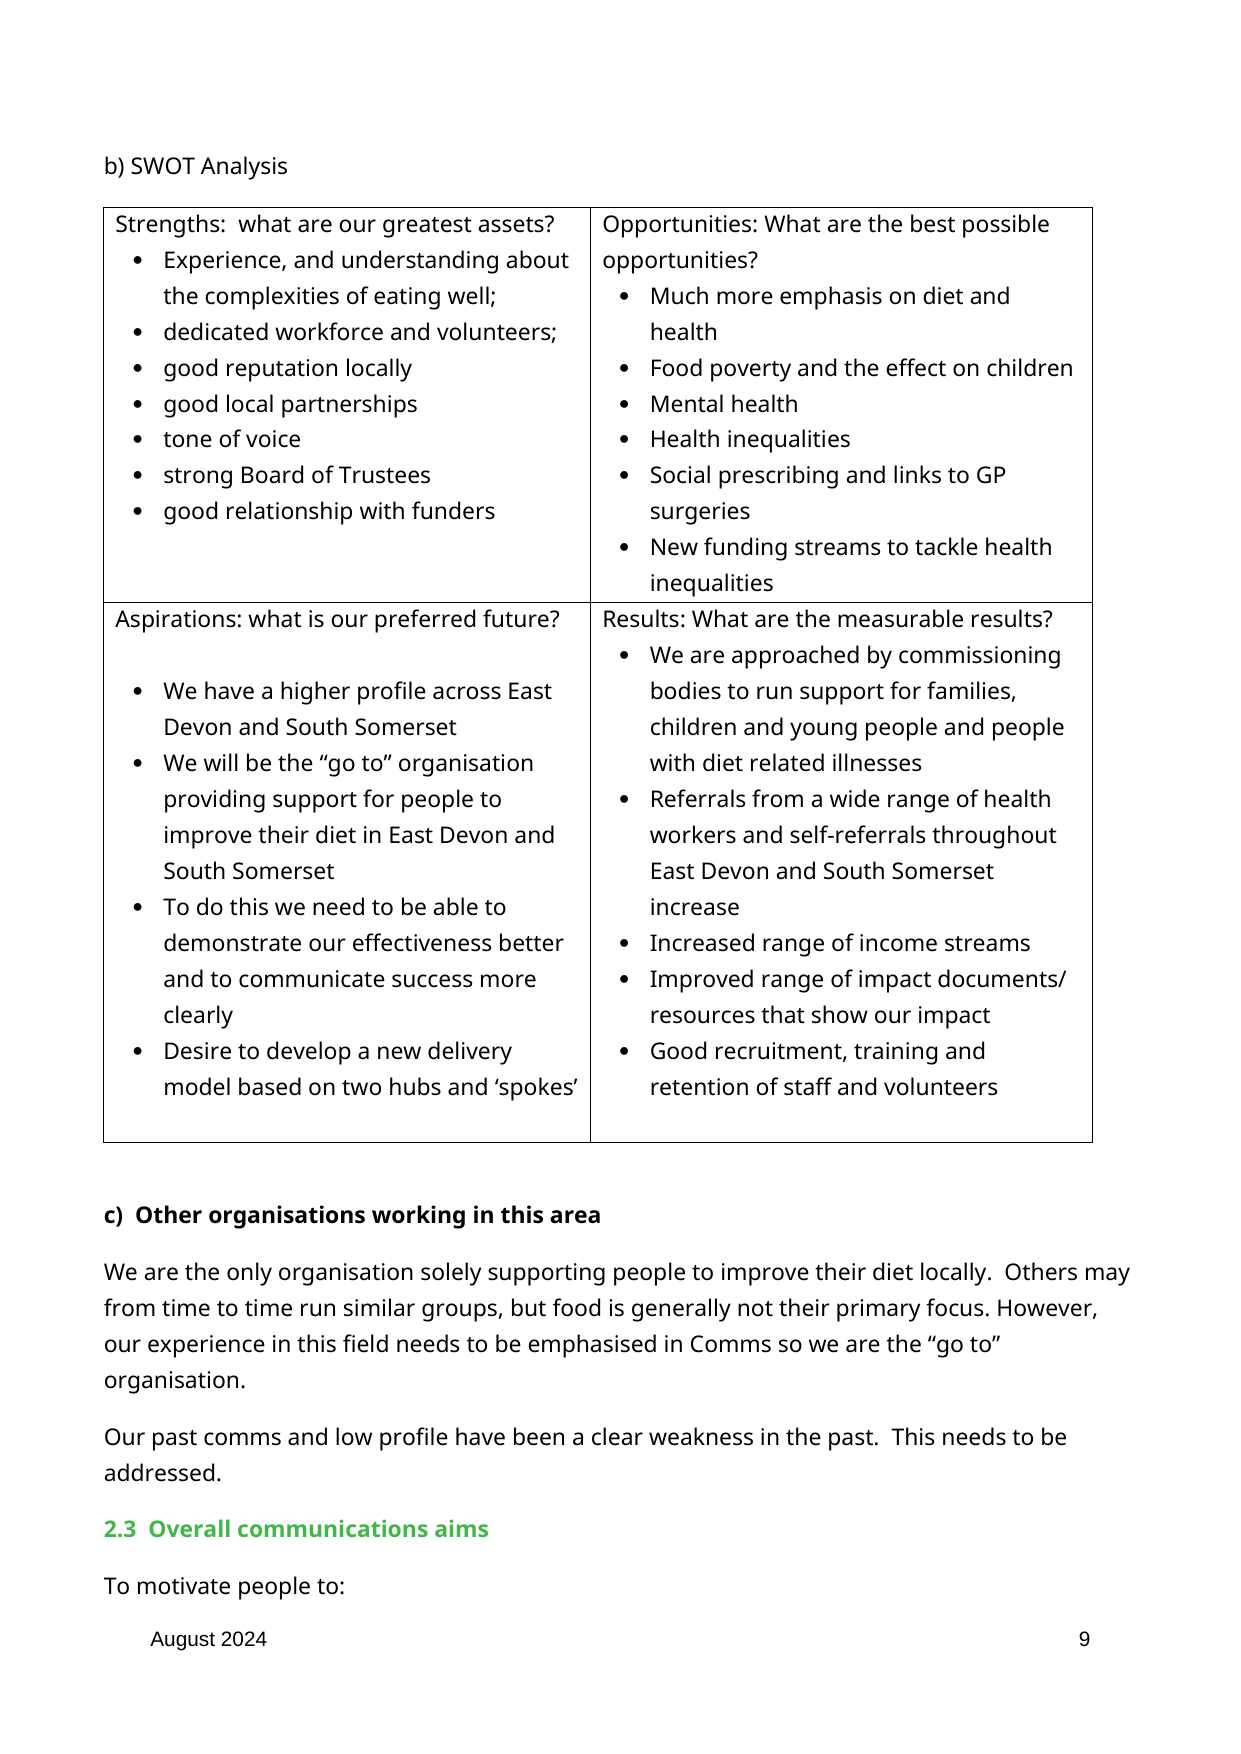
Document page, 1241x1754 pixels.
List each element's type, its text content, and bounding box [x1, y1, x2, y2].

table_header Strengths: what are our greatest assets? Experience, and understanding about the complexities of eating well; dedicated workforce and volunteers; good reputation locally good local partnerships tone of voice strong Board of Trustees good relationship with funders [104, 208, 590, 602]
text To motivate people to: [103, 1570, 1137, 1601]
text b) SWOT Analysis [103, 150, 1137, 181]
text Our past comms and low profile have been a clear weakness in the past. This needs to be addressed. [103, 1421, 1137, 1488]
text c) Other organisations working in this area [103, 1199, 1137, 1231]
table_cell Results: What are the measurable results? We are approached by commissioning bodies to run support for families, children and young people and people with diet related illnesses Referrals from a wide range of health workers and self-referrals throughout East Devon and South Somerset increase Increased range of income streams Improved range of impact documents/ resources that show our impact Good recruitment, training and retention of staff and volunteers [591, 603, 1092, 1142]
text We are the only organisation solely supporting people to improve their diet locally. Others may from time to time run similar groups, but food is generally not their primary focus. However, our experience in this field needs to be emphasised in Comms so we are the “go to” organisation. [103, 1256, 1137, 1395]
table_cell Aspirations: what is our preferred future? We have a higher profile across East Devon and South Somerset We will be the “go to” organisation providing support for people to improve their diet in East Devon and South Somerset To do this we need to be able to demonstrate our effectiveness better and to communicate success more clearly Desire to develop a new delivery model based on two hubs and ‘spokes’ [104, 603, 590, 1142]
text 2.3 Overall communications aims [103, 1513, 1137, 1545]
table_header Opportunities: What are the best possible opportunities? Much more emphasis on diet and health Food poverty and the effect on children Mental health Health inequalities Social prescribing and links to GP surgeries New funding streams to tackle health inequalities [591, 208, 1092, 602]
